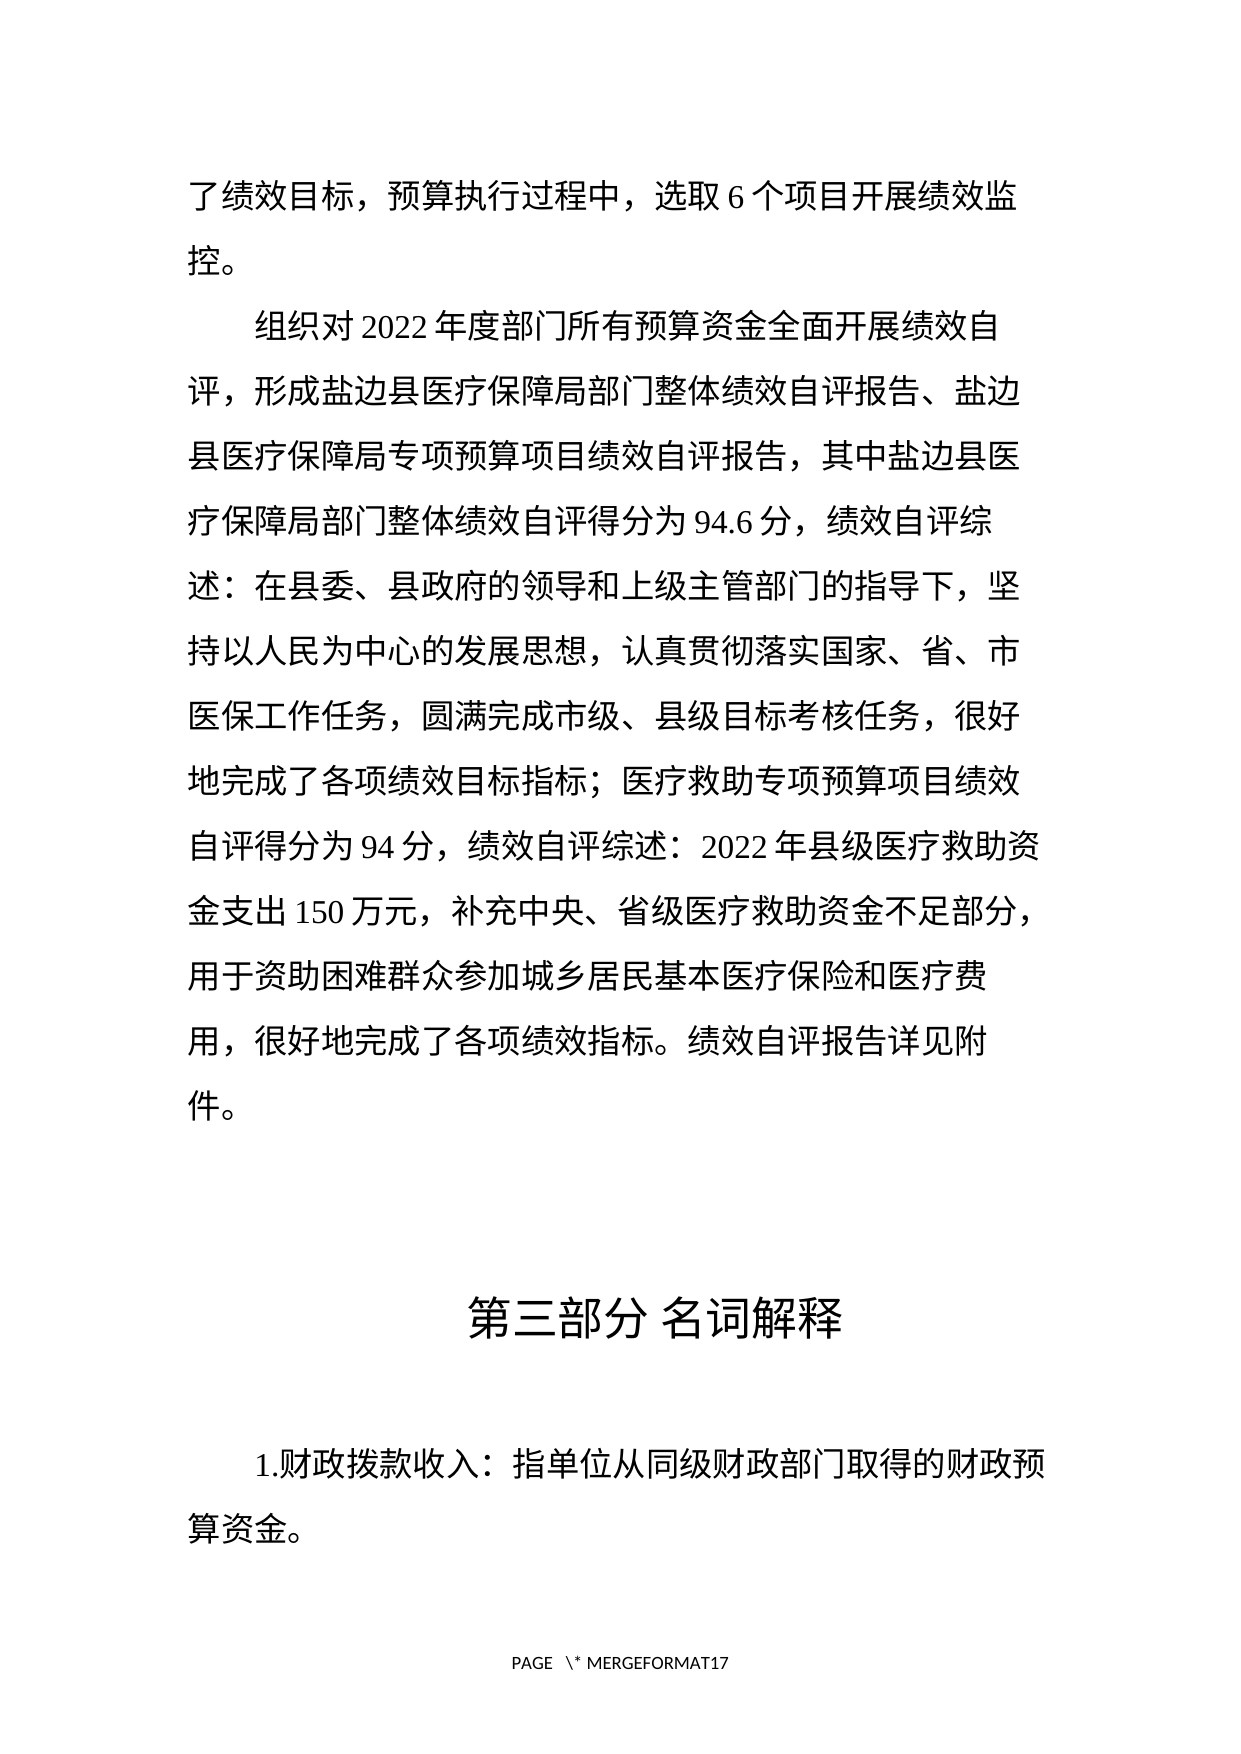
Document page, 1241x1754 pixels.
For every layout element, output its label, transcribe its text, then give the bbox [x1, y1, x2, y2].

text 组织对2022年度部门所有预算资金全面开展绩效自评，形成盐边县医疗保障局部门整体绩效自评报告、盐边县医疗保障局专项预算项目绩效自评报告，其中盐边县医疗保障局部门整体绩效自评得分为94.6分，绩效自评综述：在县委、县政府的领导和上级主管部门的指导下，坚持以人民为中心的发展思想，认真贯彻落实国家、省、市医保工作任务，圆满完成市级、县级目标考核任务，很好地完成了各项绩效目标指标；医疗救助专项预算项目绩效自评得分为94分，绩效自评综述：2022年县级医疗救助资金支出150万元，补充中央、省级医疗救助资金不足部分，用于资助困难群众参加城乡居民基本医疗保险和医疗费用，很好地完成了各项绩效指标。绩效自评报告详见附件。 [187, 292, 1053, 1137]
text 1.财政拨款收入：指单位从同级财政部门取得的财政预算资金。 [187, 1429, 1053, 1559]
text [187, 162, 1053, 292]
list 名词解释 [187, 1267, 1053, 1364]
